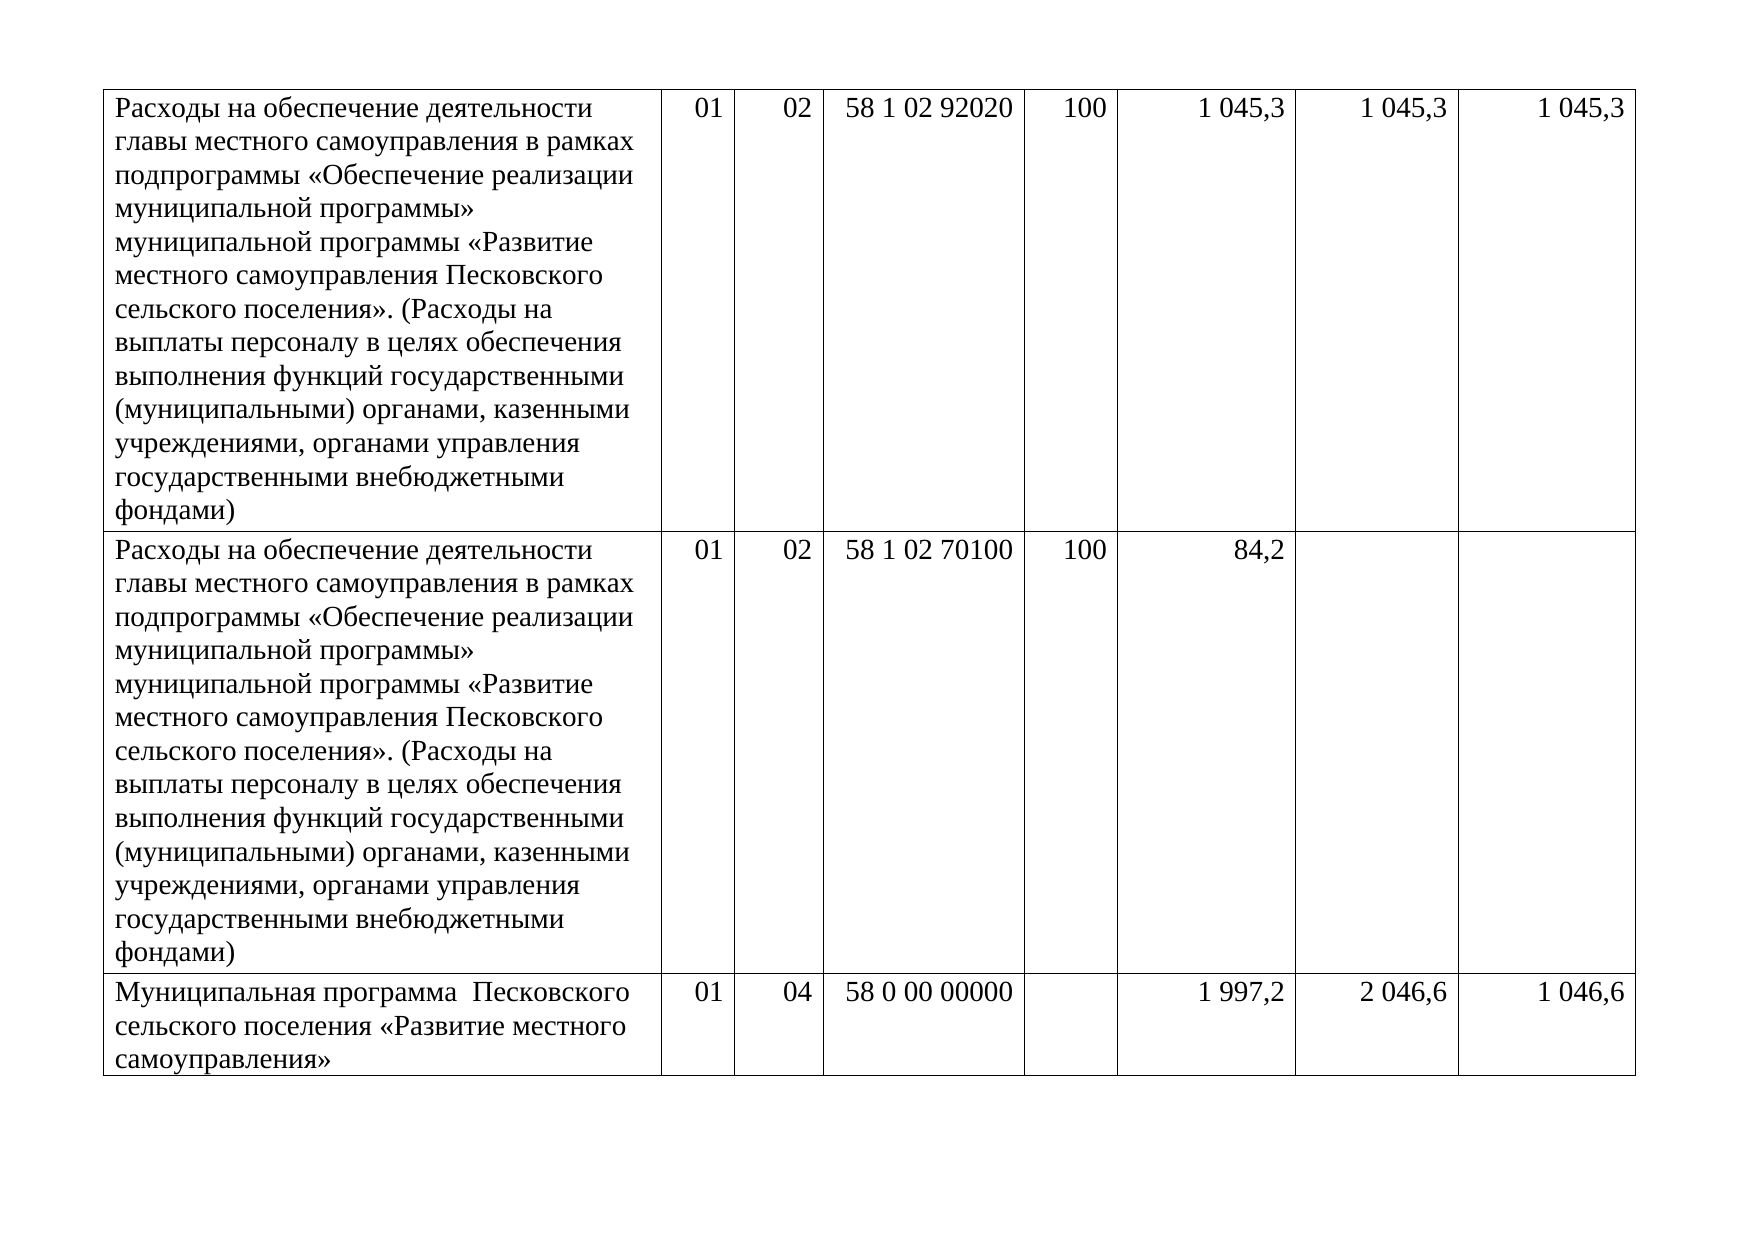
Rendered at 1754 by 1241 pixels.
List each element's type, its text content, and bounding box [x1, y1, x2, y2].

table_cell Муниципальная программа Песковского сельского поселения «Развитие местного самоуправления» [104, 974, 661, 1075]
table_cell 100 [1025, 532, 1117, 973]
table_cell 100 [1025, 90, 1117, 531]
table_cell Расходы на обеспечение деятельности главы местного самоуправления в рамках подпрограммы «Обеспечение реализации муниципальной программы» муниципальной программы «Развитие местного самоуправления Песковского сельского поселения». (Расходы на выплаты персоналу в целях обеспечения выполнения функций государственными (муниципальными) органами, казенными учреждениями, органами управления государственными внебюджетными фондами) [104, 90, 661, 531]
table_cell 1 045,3 [1459, 90, 1635, 531]
table_cell 1 997,2 [1118, 974, 1295, 1075]
table_cell 01 [662, 90, 734, 531]
table_cell 02 [735, 532, 823, 973]
table_cell 1 046,6 [1459, 974, 1635, 1075]
table_cell [1025, 974, 1117, 1075]
table_cell 84,2 [1118, 532, 1295, 973]
table_cell 58 1 02 70100 [824, 532, 1024, 973]
table_cell Расходы на обеспечение деятельности главы местного самоуправления в рамках подпрограммы «Обеспечение реализации муниципальной программы» муниципальной программы «Развитие местного самоуправления Песковского сельского поселения». (Расходы на выплаты персоналу в целях обеспечения выполнения функций государственными (муниципальными) органами, казенными учреждениями, органами управления государственными внебюджетными фондами) [104, 532, 661, 973]
table_cell 01 [662, 974, 734, 1075]
table_cell 01 [662, 532, 734, 973]
table_cell 2 046,6 [1296, 974, 1458, 1075]
table_cell [1459, 532, 1635, 973]
table_cell 58 0 00 00000 [824, 974, 1024, 1075]
table_cell 02 [735, 90, 823, 531]
table_cell 04 [735, 974, 823, 1075]
table_cell 1 045,3 [1118, 90, 1295, 531]
table_cell 58 1 02 92020 [824, 90, 1024, 531]
table_cell [1296, 532, 1458, 973]
table_cell 1 045,3 [1296, 90, 1458, 531]
